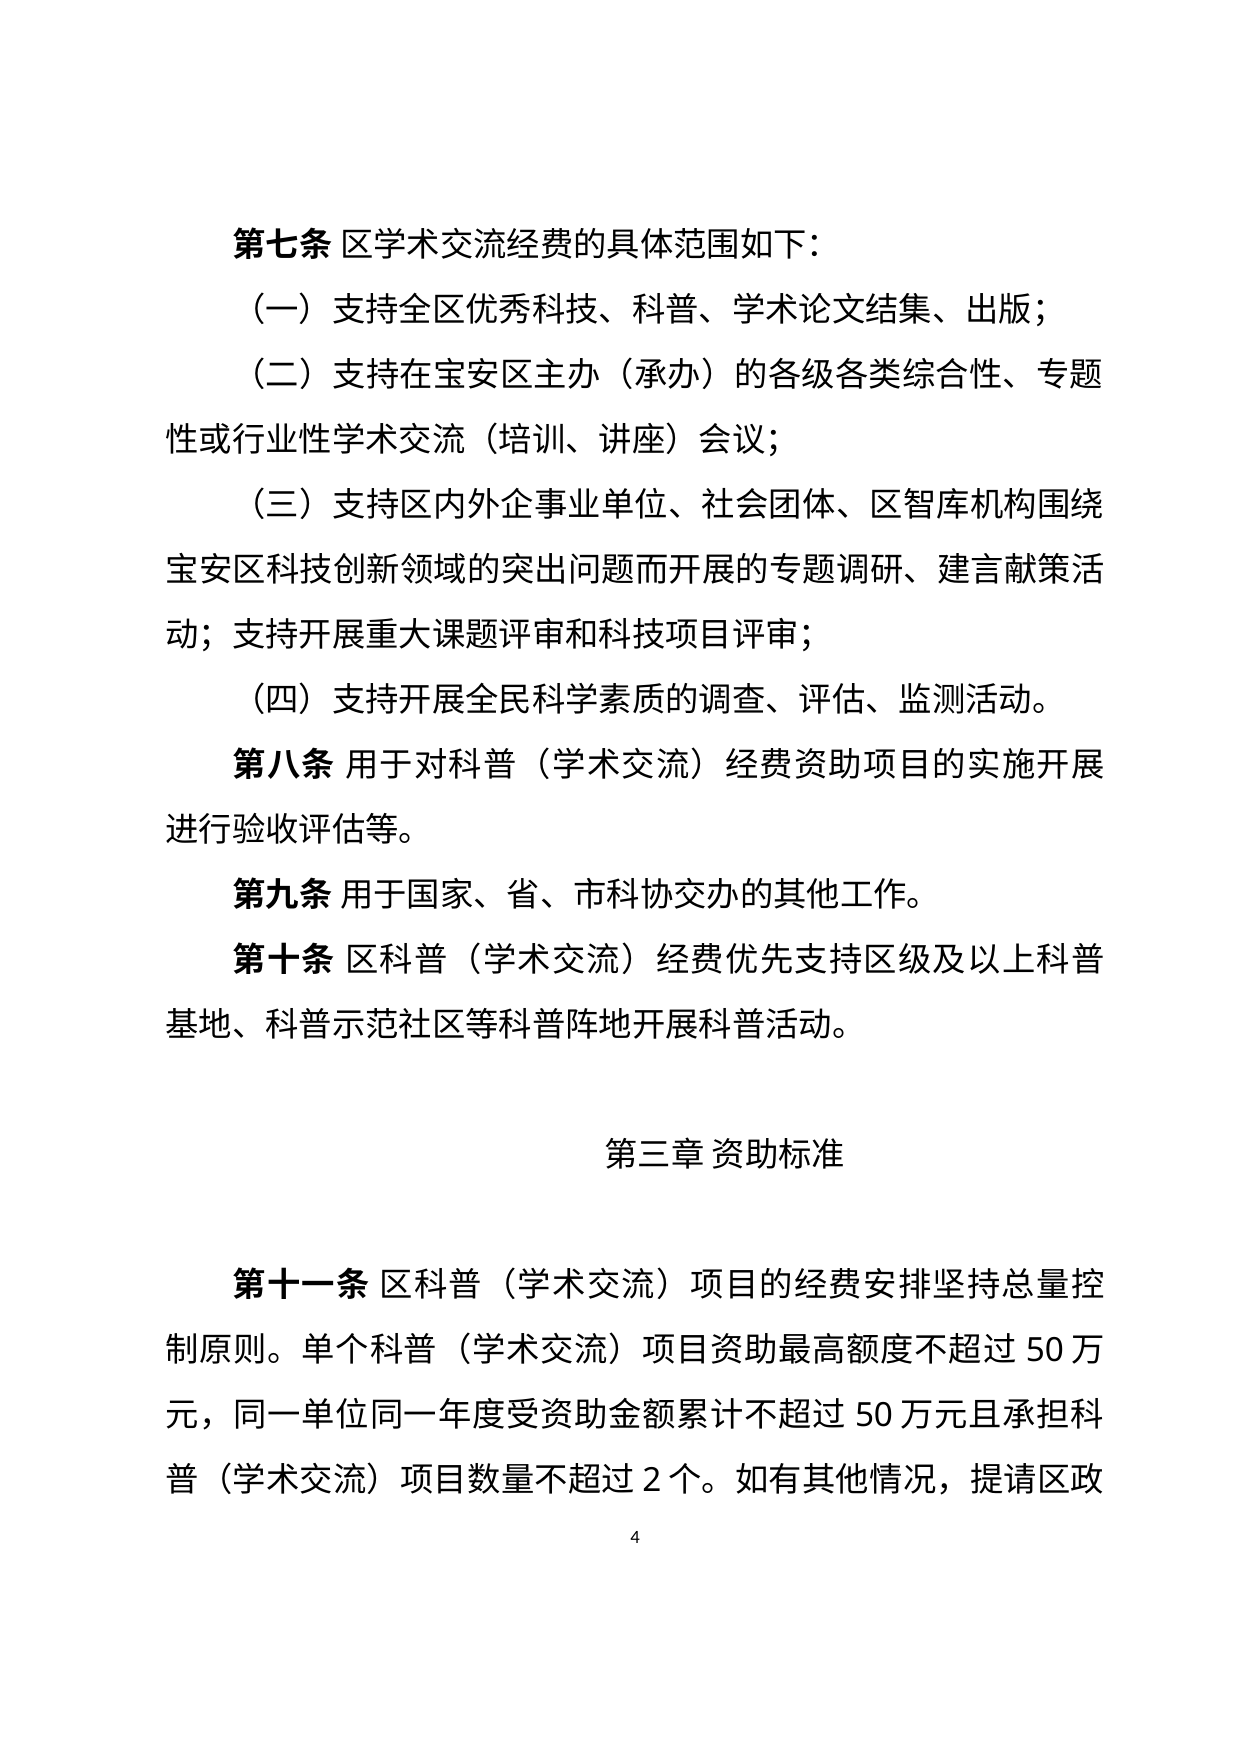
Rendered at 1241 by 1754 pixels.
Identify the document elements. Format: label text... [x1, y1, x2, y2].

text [165, 1250, 1104, 1510]
text 第九条 用于国家、省、市科协交办的其他工作。 [165, 860, 1104, 925]
text 第七条 区学术交流经费的具体范围如下： [165, 210, 1104, 275]
text （一）支持全区优秀科技、科普、学术论文结集、出版； [165, 275, 1104, 340]
text （四）支持开展全民科学素质的调查、评估、监测活动。 [165, 665, 1104, 730]
text 第十条 区科普（学术交流）经费优先支持区级及以上科普基地、科普示范社区等科普阵地开展科普活动。 [165, 925, 1104, 1055]
text （三）支持区内外企事业单位、社会团体、区智库机构围绕宝安区科技创新领域的突出问题而开展的专题调研、建言献策活动；支持开展重大课题评审和科技项目评审； [165, 470, 1104, 665]
text 第八条 用于对科普（学术交流）经费资助项目的实施开展进行验收评估等。 [165, 730, 1104, 860]
list 第三章 资助标准 [278, 1120, 1104, 1185]
text （二）支持在宝安区主办（承办）的各级各类综合性、专题性或行业性学术交流（培训、讲座）会议； [165, 340, 1104, 470]
